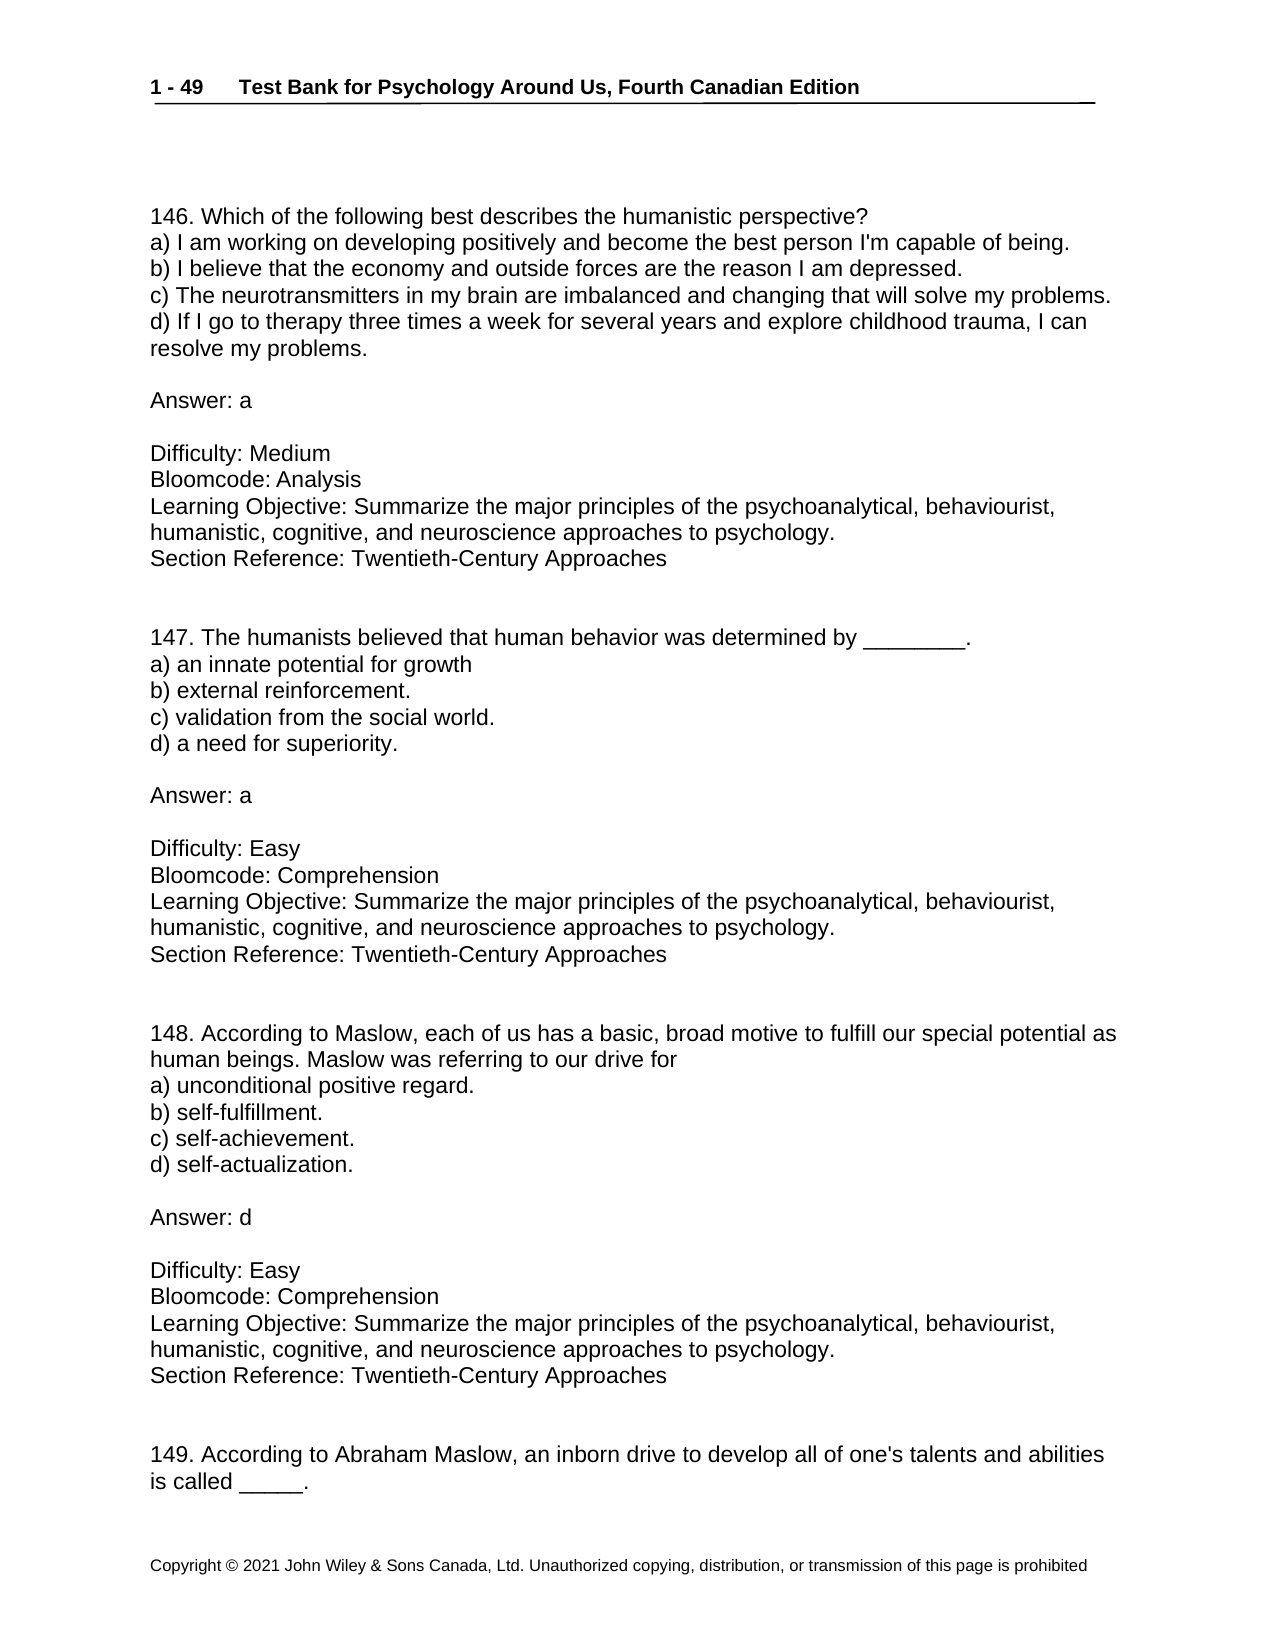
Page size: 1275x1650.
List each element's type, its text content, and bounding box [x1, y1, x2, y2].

text 147. The humanists believed that human behavior was determined by ________. [150, 624, 1125, 651]
text Answer: d [150, 1204, 1125, 1231]
text Answer: a [150, 387, 1125, 413]
text b) external reinforcement. [150, 677, 1125, 703]
text a) an innate potential for growth [150, 651, 1125, 677]
text Bloomcode: Comprehension [150, 1283, 1125, 1309]
text d) a need for superiority. [150, 730, 1125, 756]
text 149. According to Abraham Maslow, an inborn drive to develop all of one's talents and abilities is called _____. [150, 1441, 1125, 1494]
text c) self-achievement. [150, 1125, 1125, 1151]
text c) The neurotransmitters in my brain are imbalanced and changing that will solve my problems. [150, 282, 1125, 308]
text a) I am working on developing positively and become the best person I'm capable of being. [150, 229, 1125, 255]
text Difficulty: Easy [150, 835, 1125, 862]
text d) self-actualization. [150, 1151, 1125, 1178]
text 146. Which of the following best describes the humanistic perspective? [150, 203, 1125, 229]
text d) If I go to therapy three times a week for several years and explore childhood trauma, I can resolve my problems. [150, 308, 1125, 361]
text b) self-fulfillment. [150, 1099, 1125, 1125]
text 148. According to Maslow, each of us has a basic, broad motive to fulfill our special potential as human beings. Maslow was referring to our drive for [150, 1020, 1125, 1072]
text Bloomcode: Analysis [150, 466, 1125, 493]
text Answer: a [150, 782, 1125, 809]
text Bloomcode: Comprehension [150, 862, 1125, 888]
text c) validation from the social world. [150, 703, 1125, 730]
text a) unconditional positive regard. [150, 1072, 1125, 1099]
text Section Reference: Twentieth-Century Approaches [150, 545, 1125, 572]
text Difficulty: Easy [150, 1257, 1125, 1283]
text Section Reference: Twentieth-Century Approaches [150, 941, 1125, 967]
text Section Reference: Twentieth-Century Approaches [150, 1362, 1125, 1389]
text b) I believe that the economy and outside forces are the reason I am depressed. [150, 255, 1125, 282]
text Difficulty: Medium [150, 440, 1125, 466]
